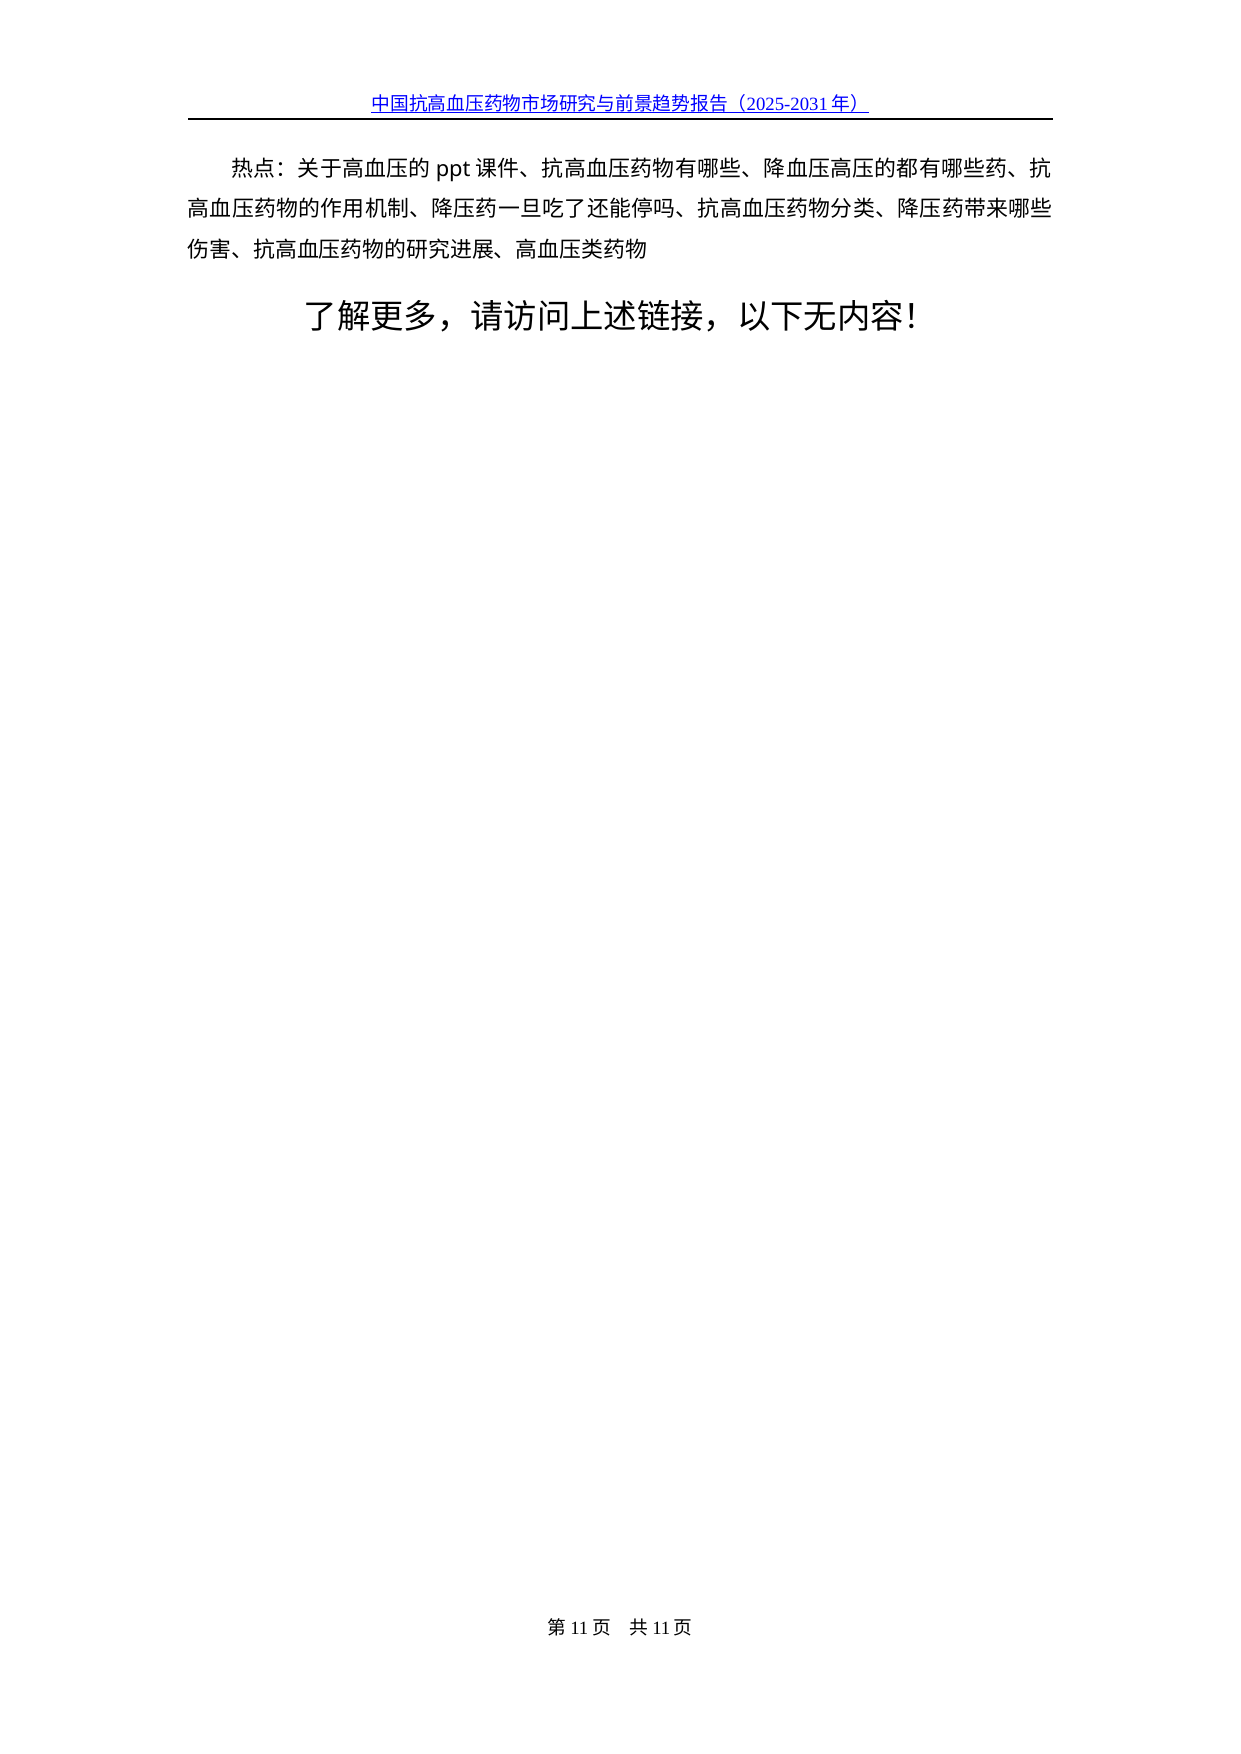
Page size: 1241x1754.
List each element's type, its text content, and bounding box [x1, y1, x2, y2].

text 热点：关于高血压的ppt课件、抗高血压药物有哪些、降血压高压的都有哪些药、抗高血压药物的作用机制、降压药一旦吃了还能停吗、抗高血压药物分类、降压药带来哪些伤害、抗高血压药物的研究进展、高血压类药物 [187, 150, 1053, 264]
title 了解更多，请访问上述链接，以下无内容！ [187, 282, 1053, 347]
